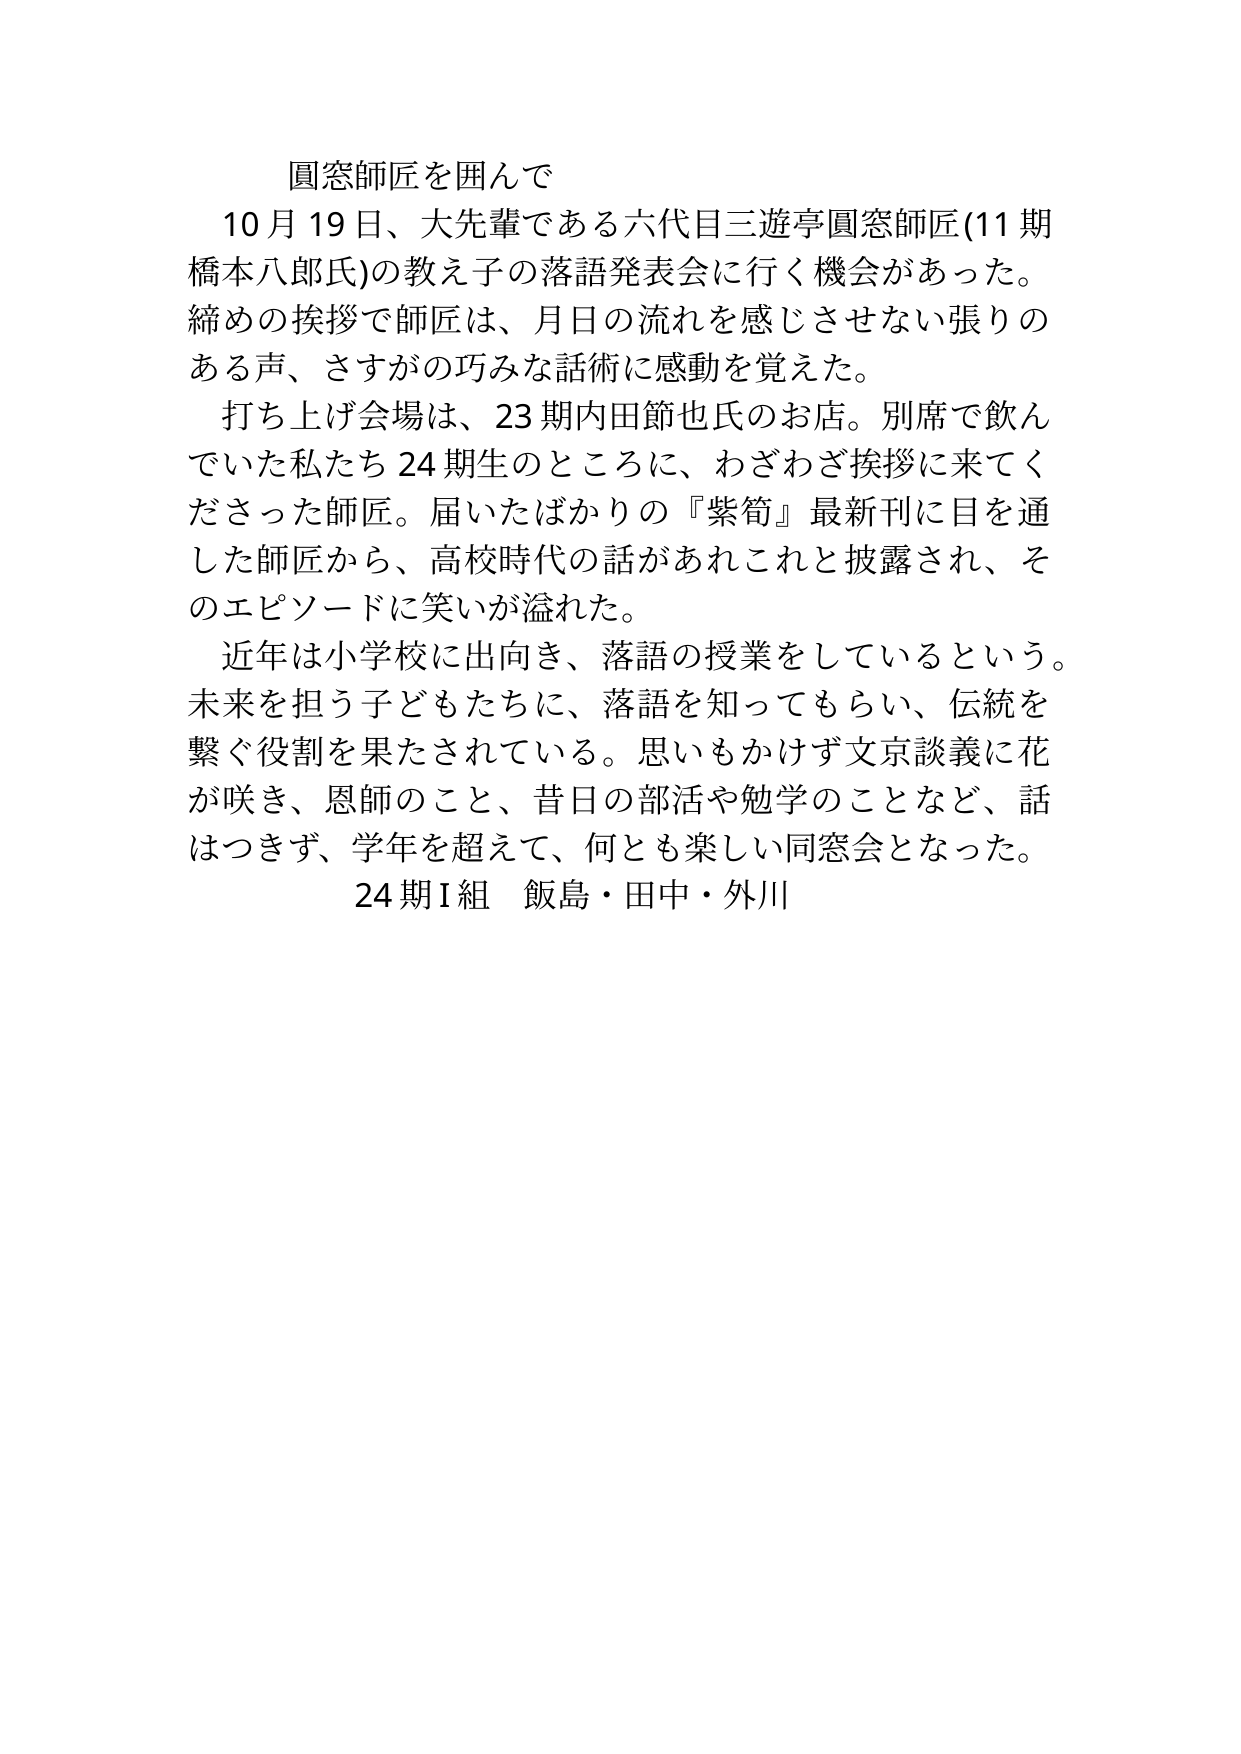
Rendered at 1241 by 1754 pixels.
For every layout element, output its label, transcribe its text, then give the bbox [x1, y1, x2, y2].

text 10月19日、大先輩である六代目三遊亭圓窓師匠(11期橋本八郎氏)の教え子の落語発表会に行く機会があった。締めの挨拶で師匠は、月日の流れを感じさせない張りのある声、さすがの巧みな話術に感動を覚えた。 [187, 198, 1053, 390]
text 打ち上げ会場は、23期内田節也氏のお店。別席で飲んでいた私たち24期生のところに、わざわざ挨拶に来てくださった師匠。届いたばかりの『紫筍』最新刊に目を通した師匠から、高校時代の話があれこれと披露され、そのエピソードに笑いが溢れた。 [187, 390, 1053, 630]
text 24期I組 飯島・田中・外川 [187, 869, 1053, 918]
text 圓窓師匠を囲んで [187, 150, 1053, 198]
text 近年は小学校に出向き、落語の授業をしているという。未来を担う子どもたちに、落語を知ってもらい、伝統を繋ぐ役割を果たされている。思いもかけず文京談義に花が咲き、恩師のこと、昔日の部活や勉学のことなど、話はつきず、学年を超えて、何とも楽しい同窓会となった。 [187, 630, 1053, 869]
